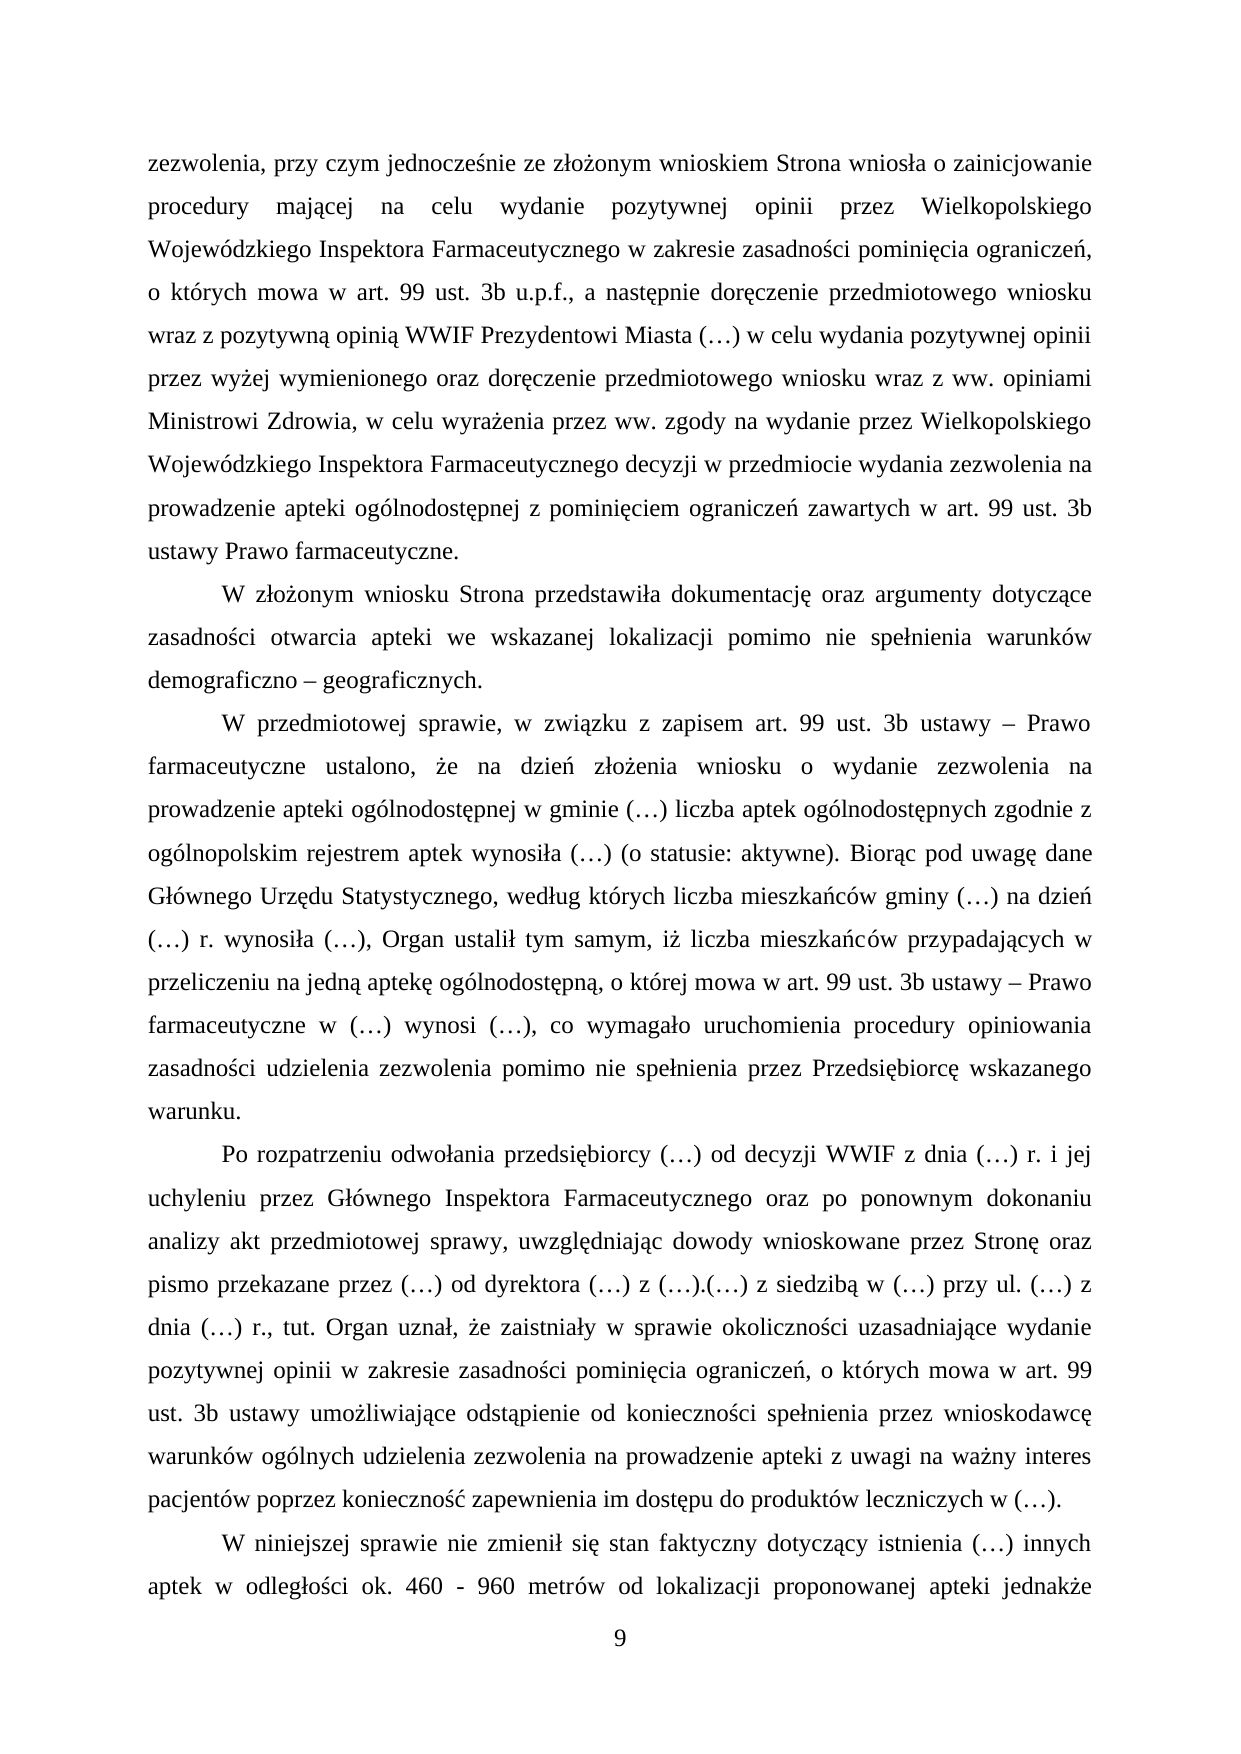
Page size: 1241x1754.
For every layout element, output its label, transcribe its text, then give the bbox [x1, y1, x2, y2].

text W przedmiotowej sprawie, w związku z zapisem art. 99 ust. 3b ustawy – Prawo farmaceutyczne ustalono, że na dzień złożenia wniosku o wydanie zezwolenia na prowadzenie apteki ogólnodostępnej w gminie (…) liczba aptek ogólnodostępnych zgodnie z ogólnopolskim rejestrem aptek wynosiła (…) (o statusie: aktywne). Biorąc pod uwagę dane Głównego Urzędu Statystycznego, według których liczba mieszkańców gminy (…) na dzień (…) r. wynosiła (…), Organ ustalił tym samym, iż liczba mieszkańców przypadających w przeliczeniu na jedną aptekę ogólnodostępną, o której mowa w art. 99 ust. 3b ustawy – Prawo farmaceutyczne w (…) wynosi (…), co wymagało uruchomienia procedury opiniowania zasadności udzielenia zezwolenia pomimo nie spełnienia przez Przedsiębiorcę wskazanego warunku. [148, 708, 1093, 1125]
text W złożonym wniosku Strona przedstawiła dokumentację oraz argumenty dotyczące zasadności otwarcia apteki we wskazanej lokalizacji pomimo nie spełnienia warunków demograficzno – geograficznych. [148, 579, 1093, 694]
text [148, 1528, 1093, 1599]
text Po rozpatrzeniu odwołania przedsiębiorcy (…) od decyzji WWIF z dnia (…) r. i jej uchyleniu przez Głównego Inspektora Farmaceutycznego oraz po ponownym dokonaniu analizy akt przedmiotowej sprawy, uwzględniając dowody wnioskowane przez Stronę oraz pismo przekazane przez (…) od dyrektora (…) z (…).(…) z siedzibą w (…) przy ul. (…) z dnia (…) r., tut. Organ uznał, że zaistniały w sprawie okoliczności uzasadniające wydanie pozytywnej opinii w zakresie zasadności pominięcia ograniczeń, o których mowa w art. 99 ust. 3b ustawy umożliwiające odstąpienie od konieczności spełnienia przez wnioskodawcę warunków ogólnych udzielenia zezwolenia na prowadzenie apteki z uwagi na ważny interes pacjentów poprzez konieczność zapewnienia im dostępu do produktów leczniczych w (…). [148, 1139, 1093, 1513]
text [148, 148, 1093, 564]
